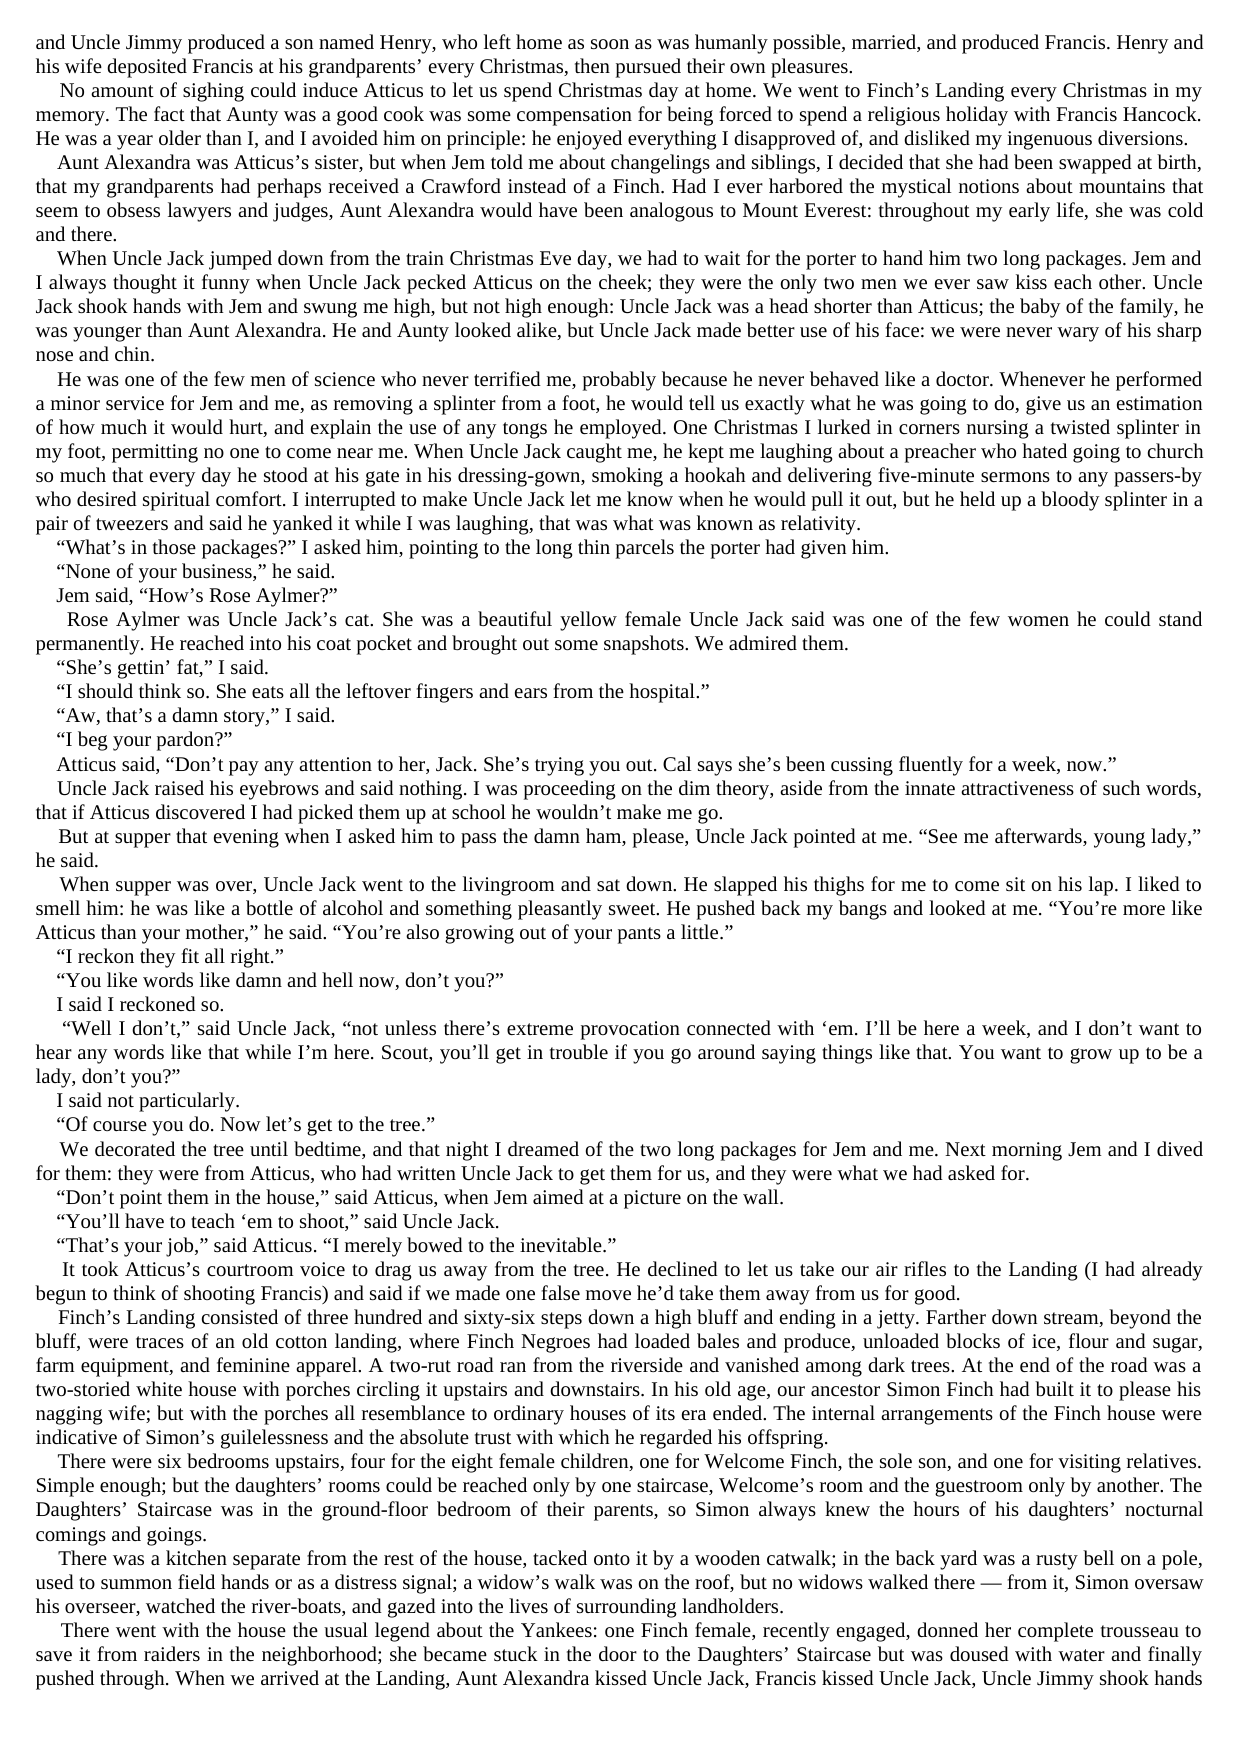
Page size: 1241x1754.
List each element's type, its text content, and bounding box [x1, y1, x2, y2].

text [35, 29, 1205, 78]
text But at supper that evening when I asked him to pass the damn ham, please, Uncle Jack pointed at me. “See me afterwards, young lady,” he said. [35, 824, 1205, 872]
text “You like words like damn and hell now, don’t you?” [35, 968, 1205, 992]
text When supper was over, Uncle Jack went to the livingroom and sat down. He slapped his thighs for me to come sit on his lap. I liked to smell him: he was like a bottle of alcohol and something pleasantly sweet. He pushed back my bangs and looked at me. “You’re more like Atticus than your mother,” he said. “You’re also growing out of your pants a little.” [35, 872, 1205, 944]
text Rose Aylmer was Uncle Jack’s cat. She was a beautiful yellow female Uncle Jack said was one of the few women he could stand permanently. He reached into his coat pocket and brought out some snapshots. We admired them. [35, 607, 1205, 655]
text Uncle Jack raised his eyebrows and said nothing. I was proceeding on the dim theory, aside from the innate attractiveness of such words, that if Atticus discovered I had picked them up at school he wouldn’t make me go. [35, 776, 1205, 824]
text Finch’s Landing consisted of three hundred and sixty-six steps down a high bluff and ending in a jetty. Farther down stream, beyond the bluff, were traces of an old cotton landing, where Finch Negroes had loaded bales and produce, unloaded blocks of ice, flour and sugar, farm equipment, and feminine apparel. A two-rut road ran from the riverside and vanished among dark trees. At the end of the road was a two-storied white house with porches circling it upstairs and downstairs. In his old age, our ancestor Simon Finch had built it to please his nagging wife; but with the porches all resemblance to ordinary houses of its era ended. The internal arrangements of the Finch house were indicative of Simon’s guilelessness and the absolute trust with which he regarded his offspring. [35, 1305, 1205, 1449]
text When Uncle Jack jumped down from the train Christmas Eve day, we had to wait for the porter to hand him two long packages. Jem and I always thought it funny when Uncle Jack pecked Atticus on the cheek; they were the only two men we ever saw kiss each other. Uncle Jack shook hands with Jem and swung me high, but not high enough: Uncle Jack was a head shorter than Atticus; the baby of the family, he was younger than Aunt Alexandra. He and Aunty looked alike, but Uncle Jack made better use of his face: we were never wary of his sharp nose and chin. [35, 246, 1205, 366]
text Atticus said, “Don’t pay any attention to her, Jack. She’s trying you out. Cal says she’s been cussing fluently for a week, now.” [35, 751, 1205, 776]
text I said not particularly. [35, 1088, 1205, 1112]
text There were six bedrooms upstairs, four for the eight female children, one for Welcome Finch, the sole son, and one for visiting relatives. Simple enough; but the daughters’ rooms could be reached only by one staircase, Welcome’s room and the guestroom only by another. The Daughters’ Staircase was in the ground-floor bedroom of their parents, so Simon always knew the hours of his daughters’ nocturnal comings and goings. [35, 1449, 1205, 1546]
text “Don’t point them in the house,” said Atticus, when Jem aimed at a picture on the wall. [35, 1184, 1205, 1209]
text I said I reckoned so. [35, 992, 1205, 1016]
text “None of your business,” he said. [35, 559, 1205, 583]
text “Of course you do. Now let’s get to the tree.” [35, 1112, 1205, 1136]
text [35, 1618, 1205, 1690]
text “I should think so. She eats all the leftover fingers and ears from the hospital.” [35, 679, 1205, 703]
text “I beg your pardon?” [35, 727, 1205, 751]
text No amount of sighing could induce Atticus to let us spend Christmas day at home. We went to Finch’s Landing every Christmas in my memory. The fact that Aunty was a good cook was some compensation for being forced to spend a religious holiday with Francis Hancock. He was a year older than I, and I avoided him on principle: he enjoyed everything I disapproved of, and disliked my ingenuous diversions. [35, 78, 1205, 150]
text “What’s in those packages?” I asked him, pointing to the long thin parcels the porter had given him. [35, 535, 1205, 559]
text “She’s gettin’ fat,” I said. [35, 655, 1205, 679]
text Aunt Alexandra was Atticus’s sister, but when Jem told me about changelings and siblings, I decided that she had been swapped at birth, that my grandparents had perhaps received a Crawford instead of a Finch. Had I ever harbored the mystical notions about mountains that seem to obsess lawyers and judges, Aunt Alexandra would have been analogous to Mount Everest: throughout my early life, she was cold and there. [35, 150, 1205, 246]
text Jem said, “How’s Rose Aylmer?” [35, 583, 1205, 607]
text It took Atticus’s courtroom voice to drag us away from the tree. He declined to let us take our air rifles to the Landing (I had already begun to think of shooting Francis) and said if we made one false move he’d take them away from us for good. [35, 1257, 1205, 1305]
text He was one of the few men of science who never terrified me, probably because he never behaved like a doctor. Whenever he performed a minor service for Jem and me, as removing a splinter from a foot, he would tell us exactly what he was going to do, give us an estimation of how much it would hurt, and explain the use of any tongs he employed. One Christmas I lurked in corners nursing a twisted splinter in my foot, permitting no one to come near me. When Uncle Jack caught me, he kept me laughing about a preacher who hated going to church so much that every day he stood at his gate in his dressing-gown, smoking a hookah and delivering five-minute sermons to any passers-by who desired spiritual comfort. I interrupted to make Uncle Jack let me know when he would pull it out, but he held up a bloody splinter in a pair of tweezers and said he yanked it while I was laughing, that was what was known as relativity. [35, 366, 1205, 535]
text There was a kitchen separate from the rest of the house, tacked onto it by a wooden catwalk; in the back yard was a rusty bell on a pole, used to summon field hands or as a distress signal; a widow’s walk was on the roof, but no widows walked there — from it, Simon oversaw his overseer, watched the river-boats, and gazed into the lives of surrounding landholders. [35, 1546, 1205, 1618]
text “Well I don’t,” said Uncle Jack, “not unless there’s extreme provocation connected with ‘em. I’ll be here a week, and I don’t want to hear any words like that while I’m here. Scout, you’ll get in trouble if you go around saying things like that. You want to grow up to be a lady, don’t you?” [35, 1016, 1205, 1088]
text We decorated the tree until bedtime, and that night I dreamed of the two long packages for Jem and me. Next morning Jem and I dived for them: they were from Atticus, who had written Uncle Jack to get them for us, and they were what we had asked for. [35, 1136, 1205, 1184]
text “You’ll have to teach ‘em to shoot,” said Uncle Jack. [35, 1209, 1205, 1233]
text “That’s your job,” said Atticus. “I merely bowed to the inevitable.” [35, 1233, 1205, 1257]
text “Aw, that’s a damn story,” I said. [35, 703, 1205, 727]
text “I reckon they fit all right.” [35, 944, 1205, 968]
